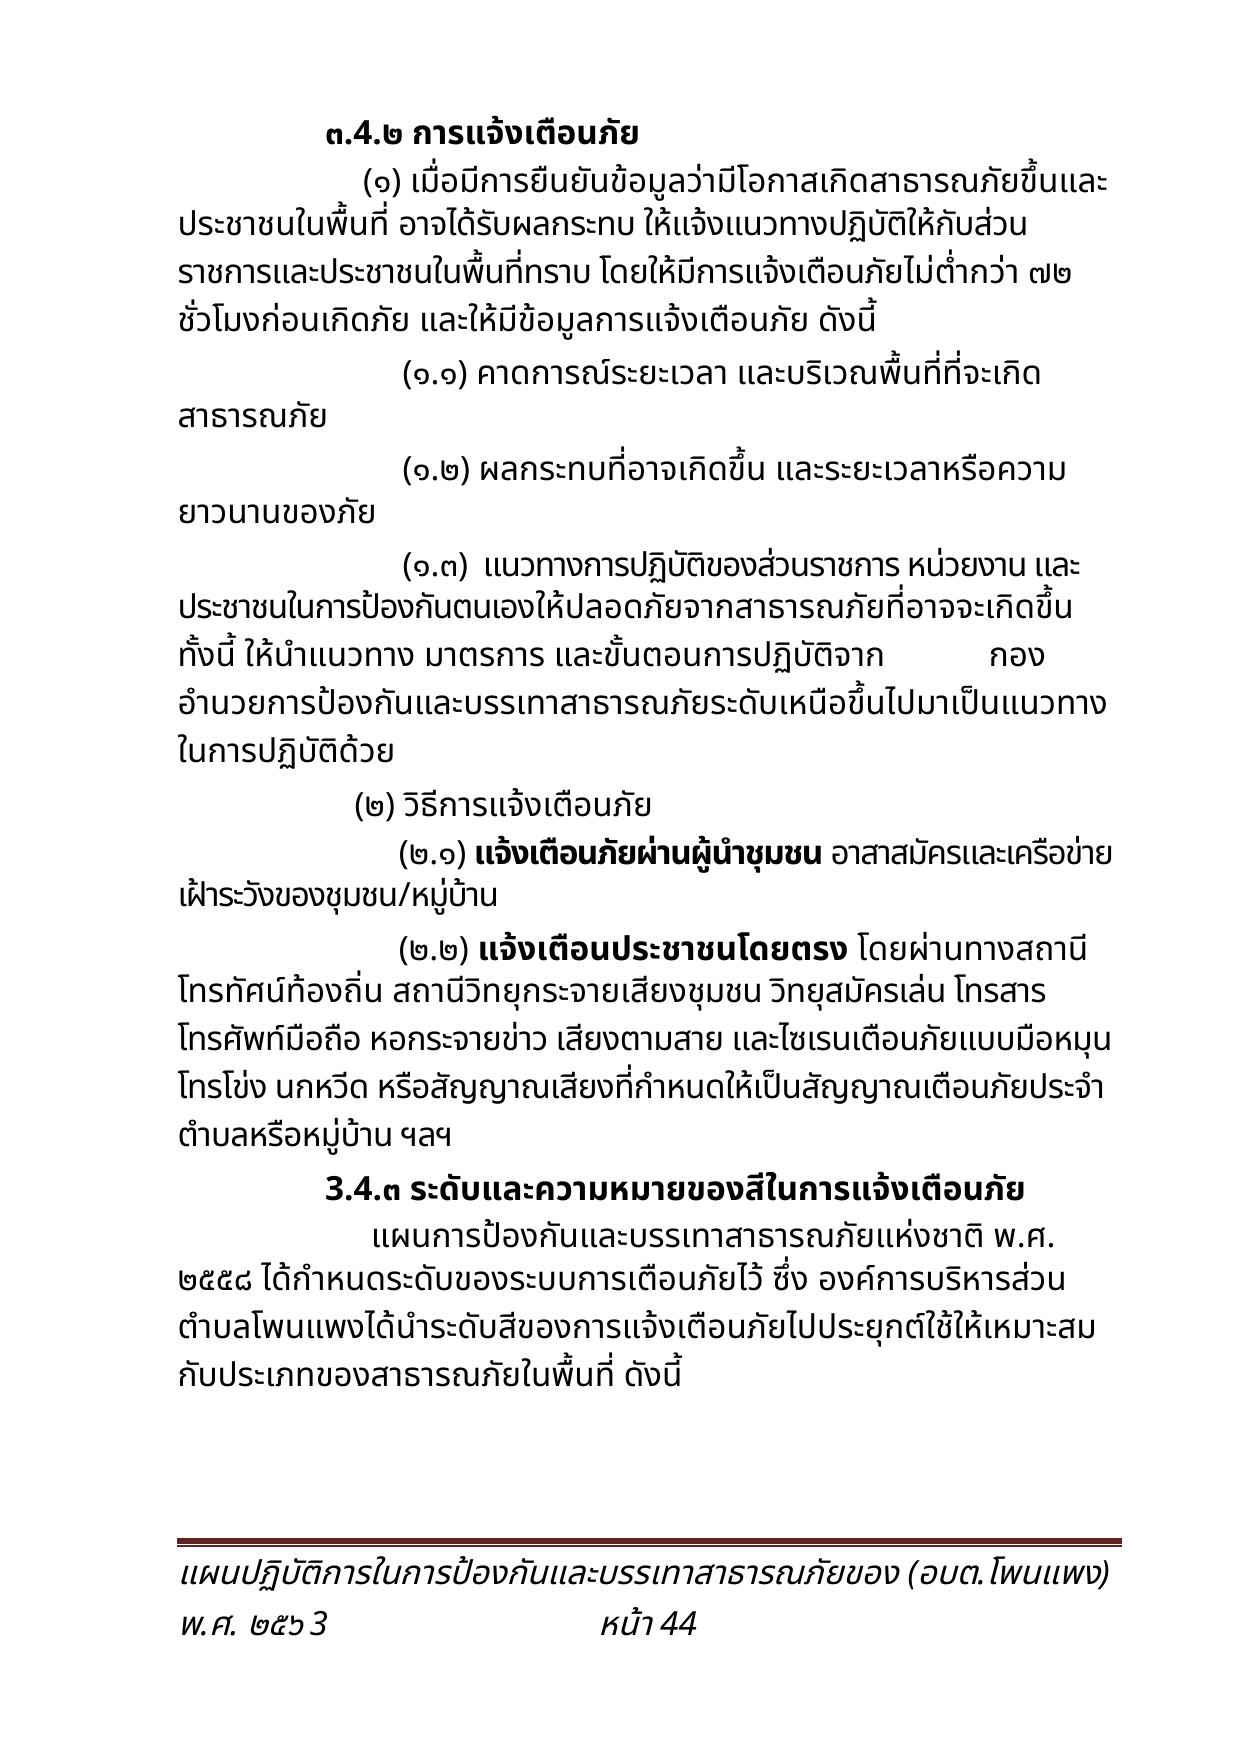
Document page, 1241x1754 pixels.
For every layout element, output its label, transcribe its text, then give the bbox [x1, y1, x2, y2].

text (๑) เมื่อมีการยืนยันข้อมูลว่ามีโอกาสเกิดสาธารณภัยขึ้นและประชาชนในพื้นที่ อาจได้รับผลกระทบ ให้แจ้งแนวทางปฏิบัติให้กับส่วนราชการและประชาชนในพื้นที่ทราบ โดยให้มีการแจ้งเตือนภัยไม่ต่ำกว่า ๗๒ ชั่วโมงก่อนเกิดภัย และให้มีข้อมูลการแจ้งเตือนภัย ดังนี้ [177, 154, 1122, 346]
text (๒.๑) แจ้งเตือนภัยผ่านผู้นำชุมชน อาสาสมัครและเครือข่ายเฝ้าระวังของชุมชน/หมู่บ้าน [177, 826, 1122, 922]
text (๒.๒) แจ้งเตือนประชาชนโดยตรง โดยผ่านทางสถานีโทรทัศน์ท้องถิ่น สถานีวิทยุกระจายเสียงชุมชน วิทยุสมัครเล่น โทรสาร โทรศัพท์มือถือ หอกระจายข่าว เสียงตามสาย และไซเรนเตือนภัยแบบมือหมุน โทรโข่ง นกหวีด หรือสัญญาณเสียงที่กำหนดให้เป็นสัญญาณเตือนภัยประจำตำบลหรือหมู่บ้าน ฯลฯ [177, 922, 1122, 1162]
text (๒) วิธีการแจ้งเตือนภัย [177, 778, 1122, 826]
text ๓.4.๒ การแจ้งเตือนภัย [177, 106, 1122, 154]
text (๑.๒) ผลกระทบที่อาจเกิดขึ้น และระยะเวลาหรือความยาวนานของภัย [177, 442, 1122, 538]
text (๑.๓) แนวทางการปฏิบัติของส่วนราชการ หน่วยงาน และประชาชนในการป้องกันตนเองให้ปลอดภัยจากสาธารณภัยที่อาจจะเกิดขึ้น ทั้งนี้ ให้นำแนวทาง มาตรการ และขั้นตอนการปฏิบัติจาก กองอำนวยการป้องกันและบรรเทาสาธารณภัยระดับเหนือขึ้นไปมาเป็นแนวทางในการปฏิบัติด้วย [177, 538, 1122, 778]
text 3.4.๓ ระดับและความหมายของสีในการแจ้งเตือนภัย [177, 1162, 1122, 1209]
text แผนการป้องกันและบรรเทาสาธารณภัยแห่งชาติ พ.ศ. ๒๕๕๘ ได้กำหนดระดับของระบบการเตือนภัยไว้ ซึ่ง องค์การบริหารส่วนตำบลโพนแพงได้นำระดับสีของการแจ้งเตือนภัยไปประยุกต์ใช้ให้เหมาะสมกับประเภทของสาธารณภัยในพื้นที่ ดังนี้ [177, 1209, 1122, 1401]
text (๑.๑) คาดการณ์ระยะเวลา และบริเวณพื้นที่ที่จะเกิดสาธารณภัย [177, 346, 1122, 442]
